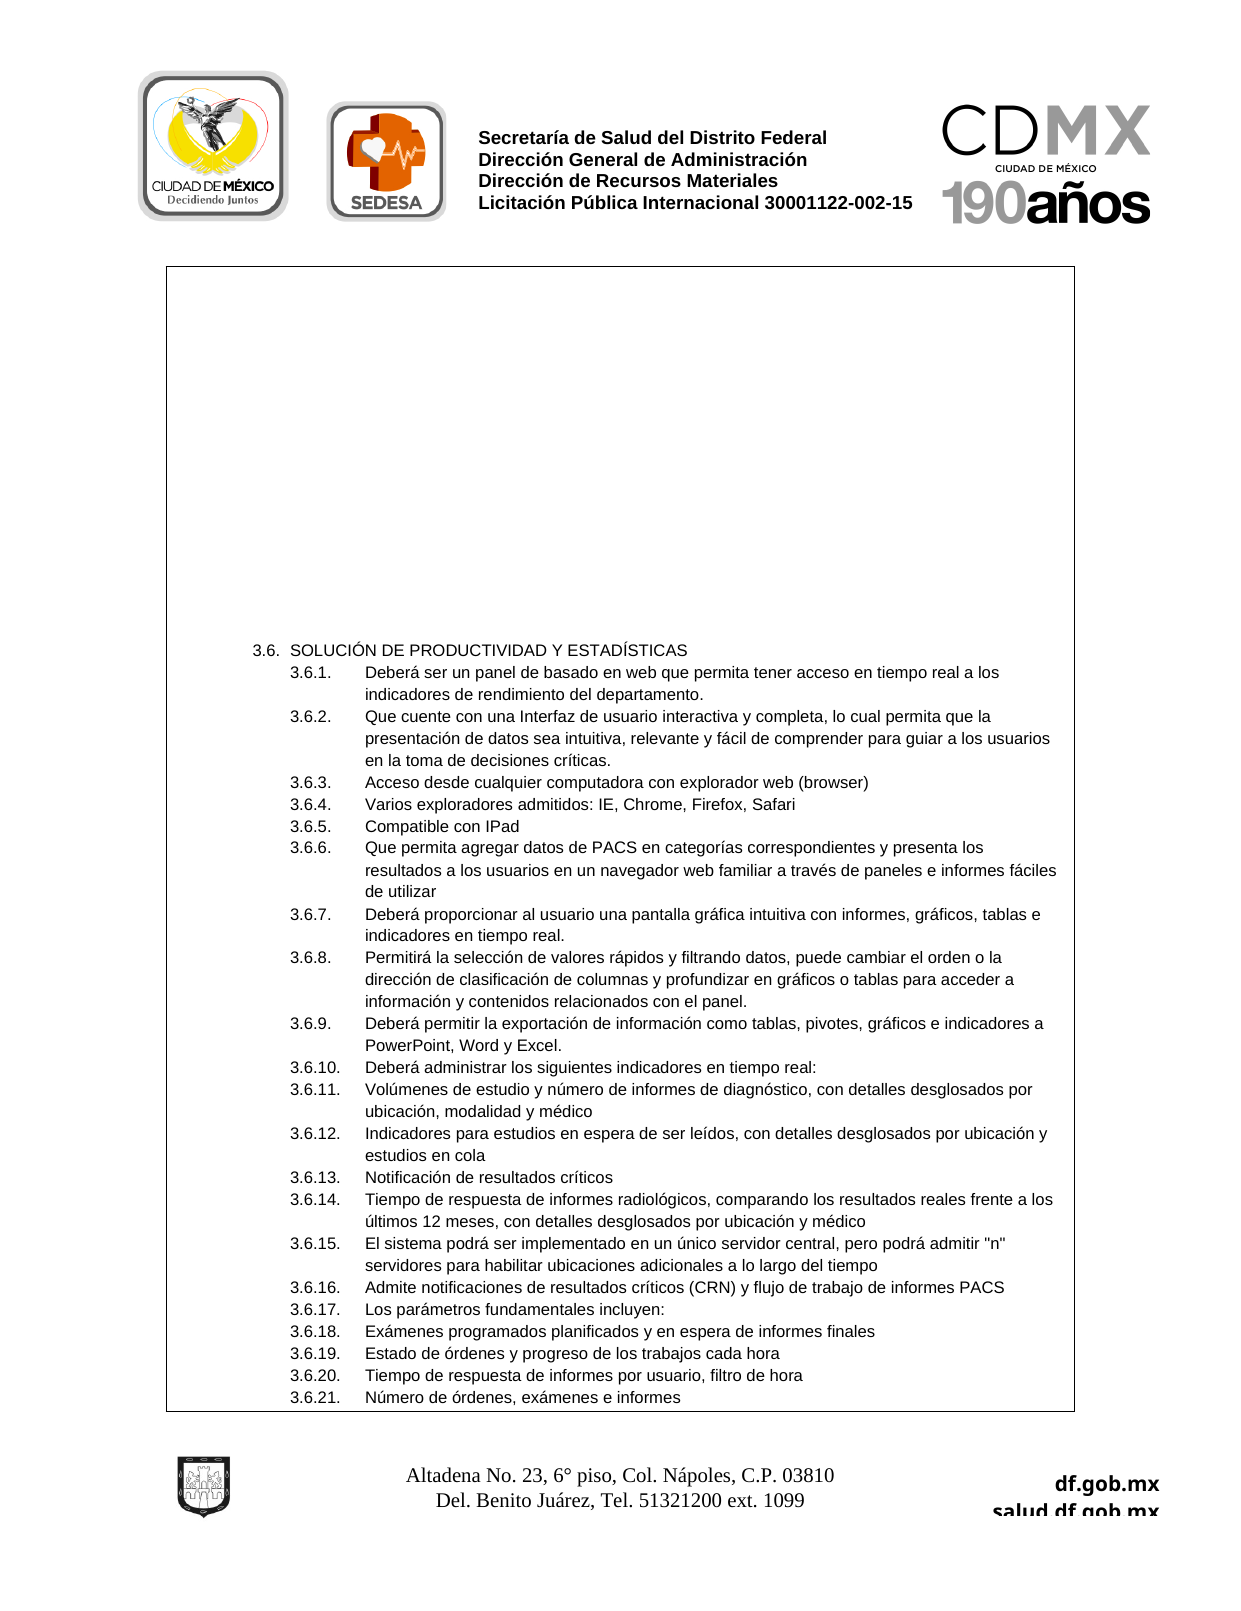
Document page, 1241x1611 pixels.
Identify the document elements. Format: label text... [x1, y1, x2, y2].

picture [942, 104, 1150, 224]
picture [137, 70, 447, 222]
picture [169, 1446, 231, 1529]
